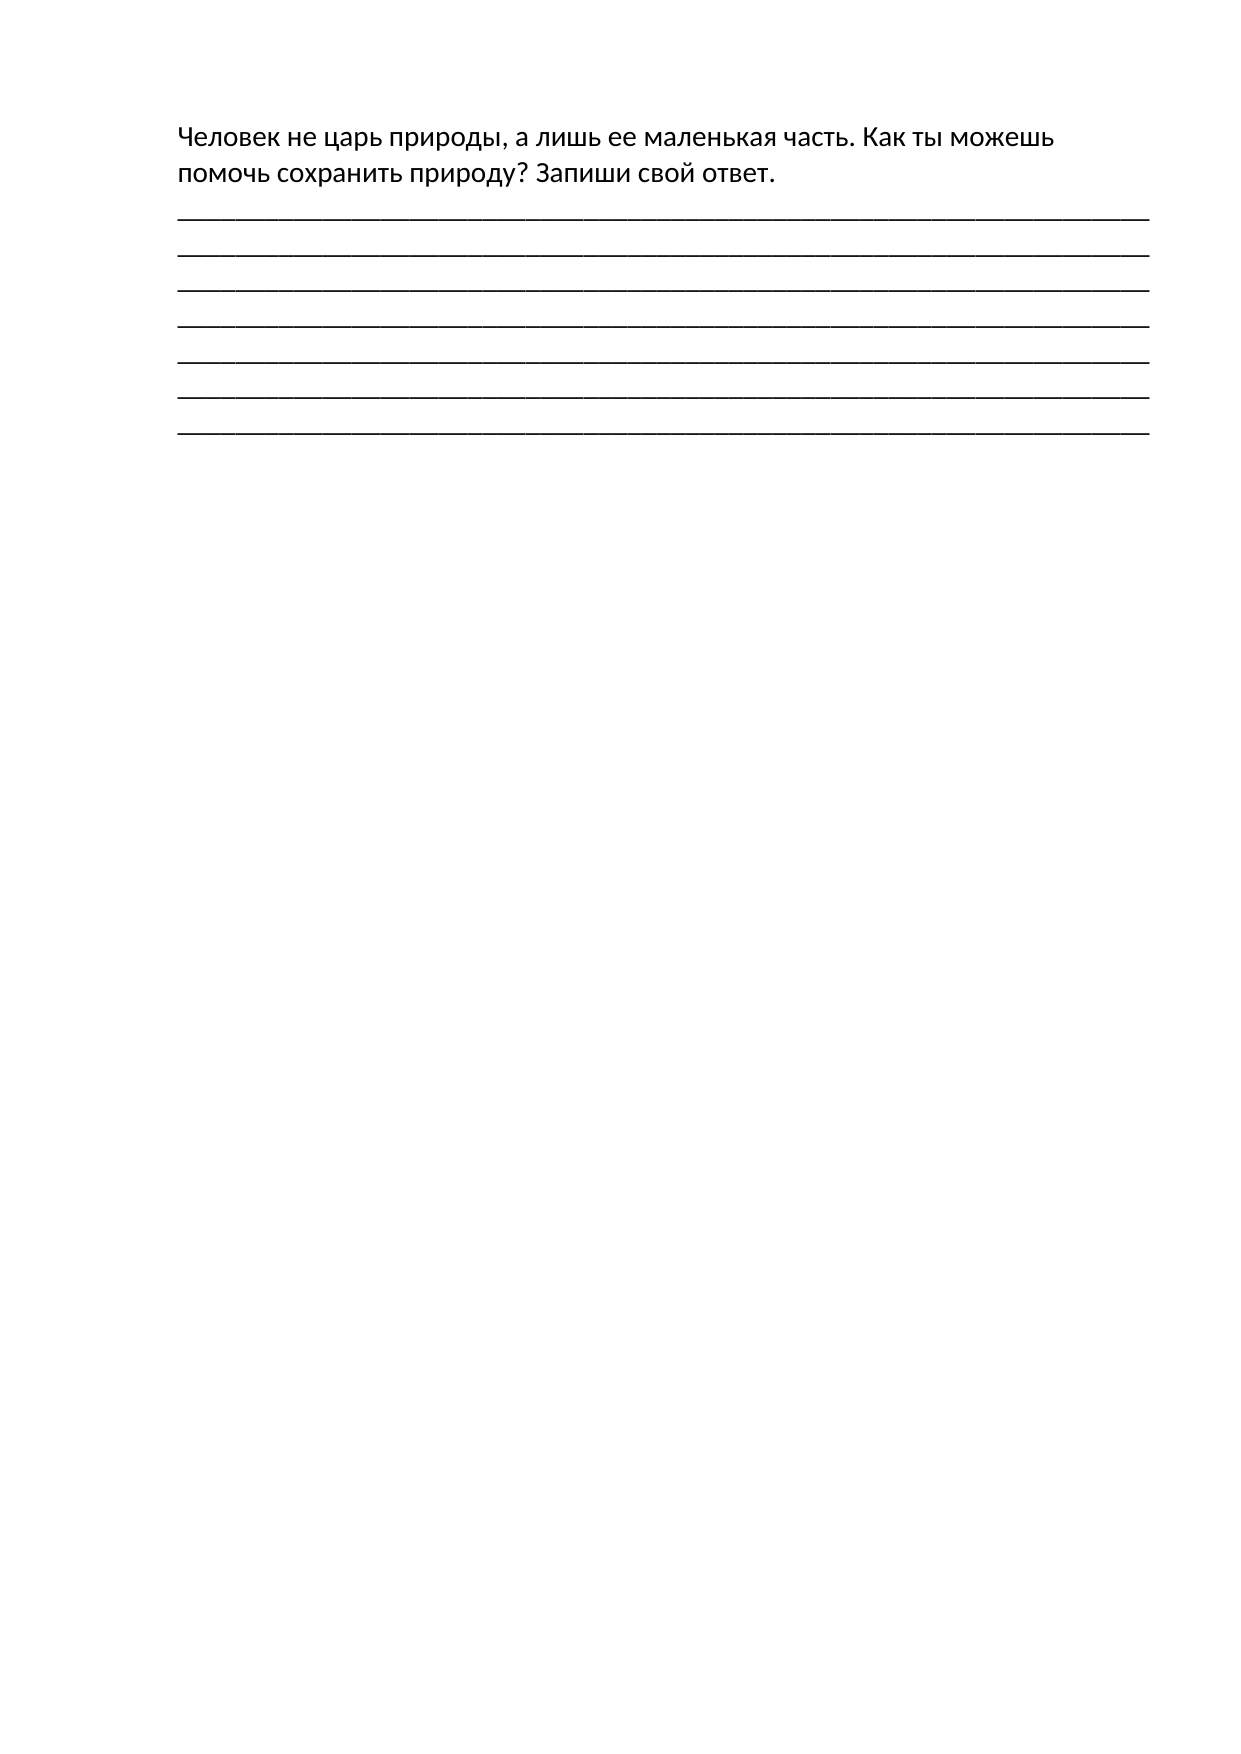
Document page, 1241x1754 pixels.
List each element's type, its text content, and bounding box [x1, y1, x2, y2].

text Человек не царь природы, а лишь ее маленькая часть. Как ты можешь помочь сохранить природу? Запиши свой ответ. [177, 118, 1152, 189]
text _____________________________________________________________________________________________________________________________________________________________________________________________________________________________________________________________________________________________________________________________________________________________________________________________________________________________________________________________________________________ [177, 189, 1152, 439]
